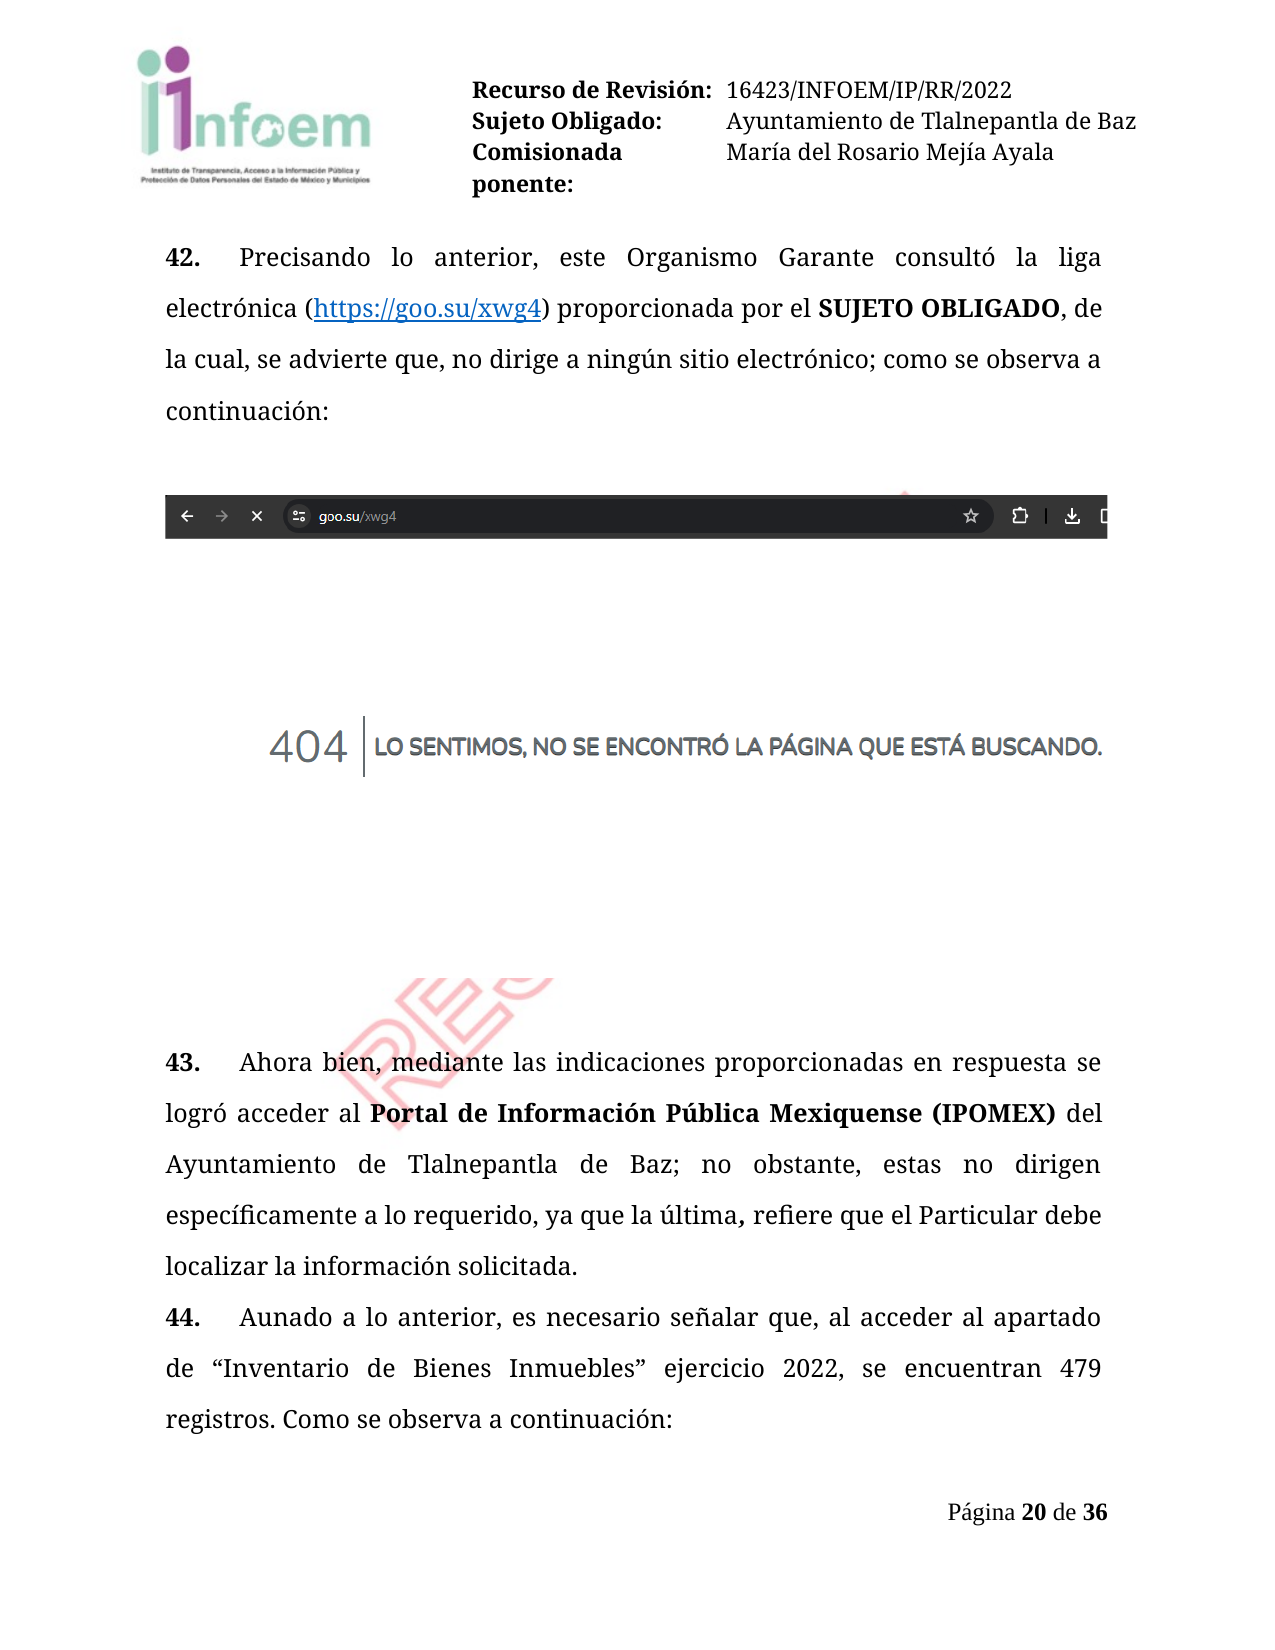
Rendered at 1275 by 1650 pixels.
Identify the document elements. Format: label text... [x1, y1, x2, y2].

picture [22, 0, 1251, 1589]
list Ahora bien, mediante las indicaciones proporcionadas en respuesta se logró acceder al Portal de Información Pública Mexiquense (IPOMEX) del Ayuntamiento de Tlalnepantla de Baz; no obstante, estas no dirigen específicamente a lo requerido, ya que la última, refiere que el Particular debe localizar la información solicitada. [165, 1045, 1102, 1283]
list Precisando lo anterior, este Organismo Garante consultó la liga electrónica (https://goo.su/xwg4) proporcionada por el SUJETO OBLIGADO, de la cual, se advierte que, no dirige a ningún sitio electrónico; como se observa a continuación: [165, 240, 1102, 427]
list Aunado a lo anterior, es necesario señalar que, al acceder al apartado de “Inventario de Bienes Inmuebles” ejercicio 2022, se encuentran 479 registros. Como se observa a continuación: [165, 1300, 1102, 1436]
